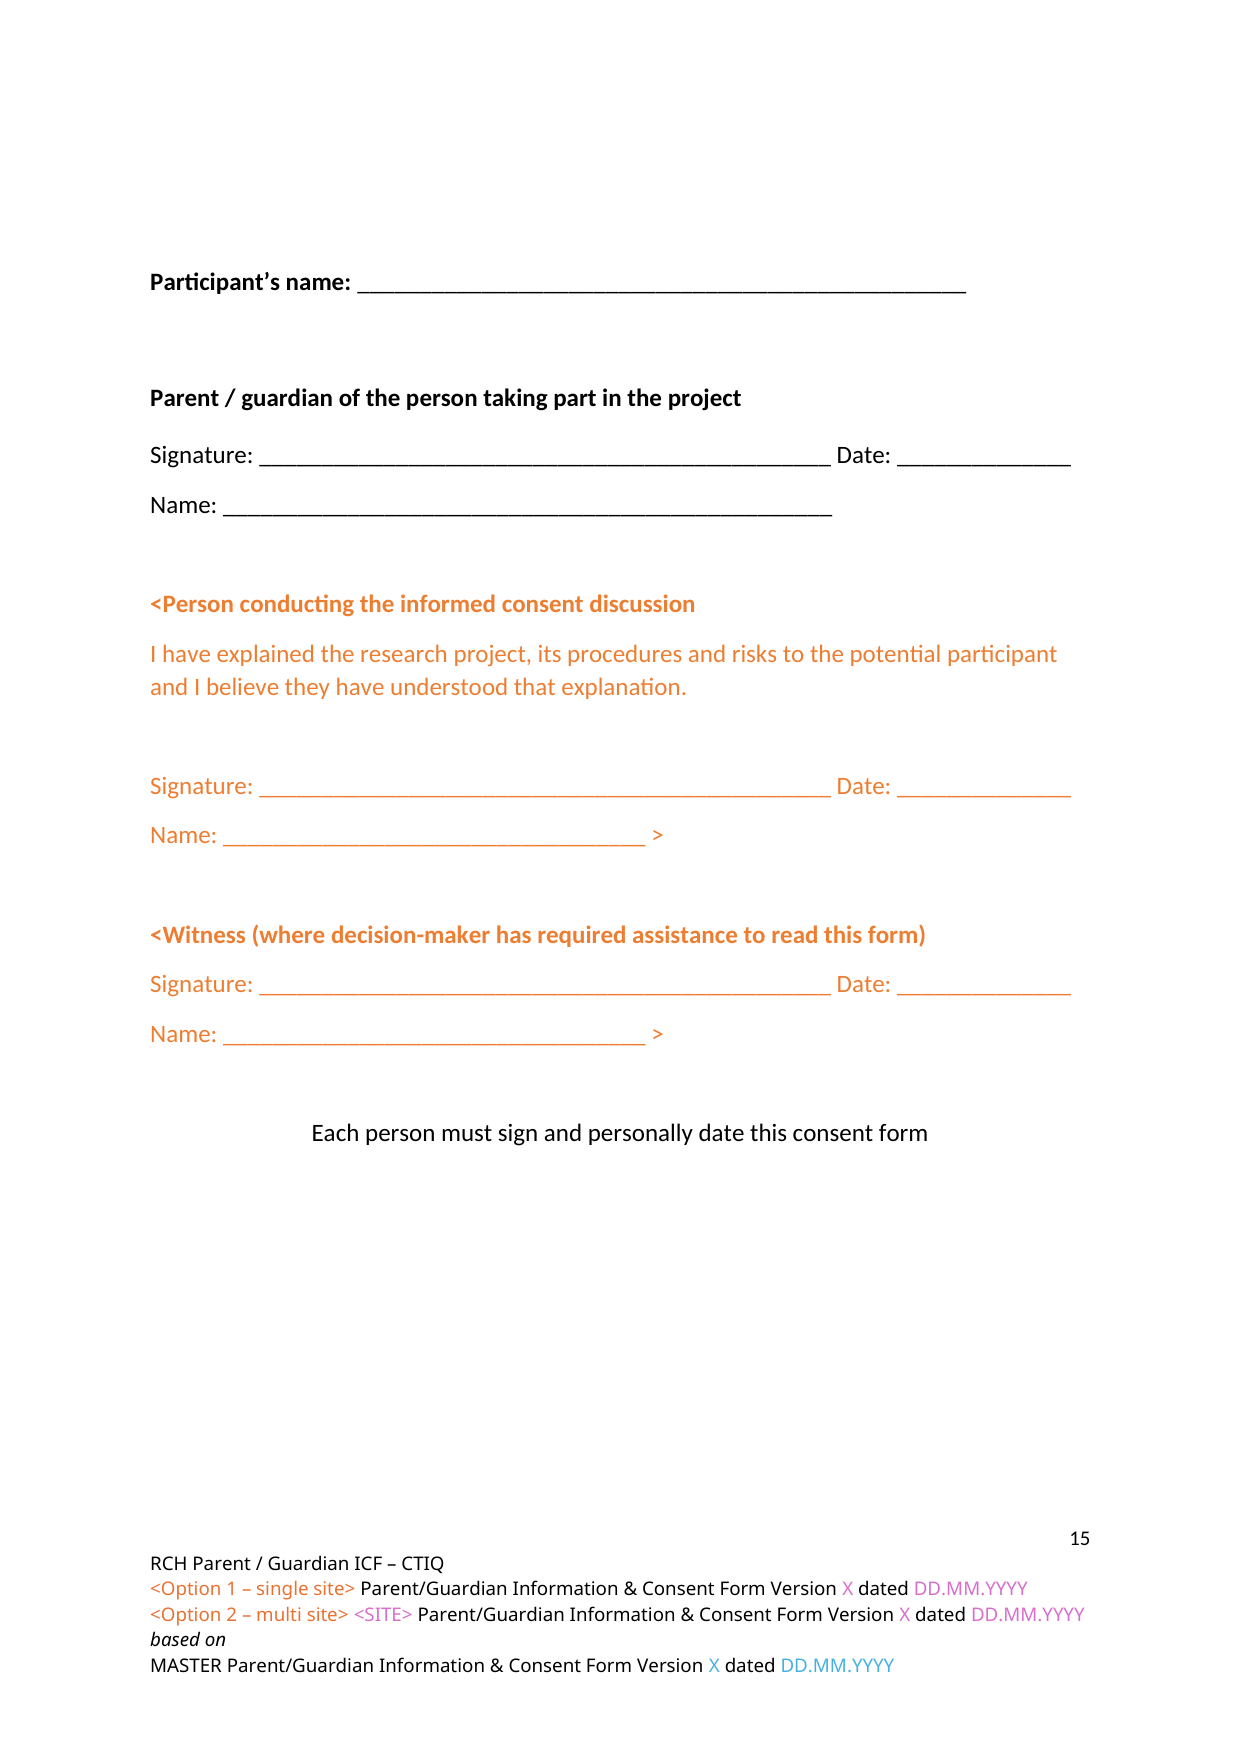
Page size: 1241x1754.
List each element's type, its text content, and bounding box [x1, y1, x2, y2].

text Each person must sign and personally date this consent form [150, 1117, 1090, 1148]
text Participant’s name: _________________________________________________ [150, 266, 1090, 296]
text Signature: ______________________________________________ Date: ______________ [150, 770, 1090, 801]
text Signature: ______________________________________________ Date: ______________ [150, 968, 1090, 999]
text Name: __________________________________ > [150, 819, 1090, 850]
text <Person conducting the informed consent discussion [150, 588, 1090, 619]
text Name: __________________________________ > [150, 1018, 1090, 1048]
text I have explained the research project, its procedures and risks to the potential participant and I believe they have understood that explanation. [150, 638, 1090, 701]
text <Witness (where decision-maker has required assistance to read this form) [150, 919, 1090, 949]
text Signature: ______________________________________________ Date: ______________ [150, 439, 1090, 470]
text Name: _________________________________________________ [150, 489, 1090, 520]
text Parent / guardian of the person taking part in the project [150, 382, 1090, 412]
